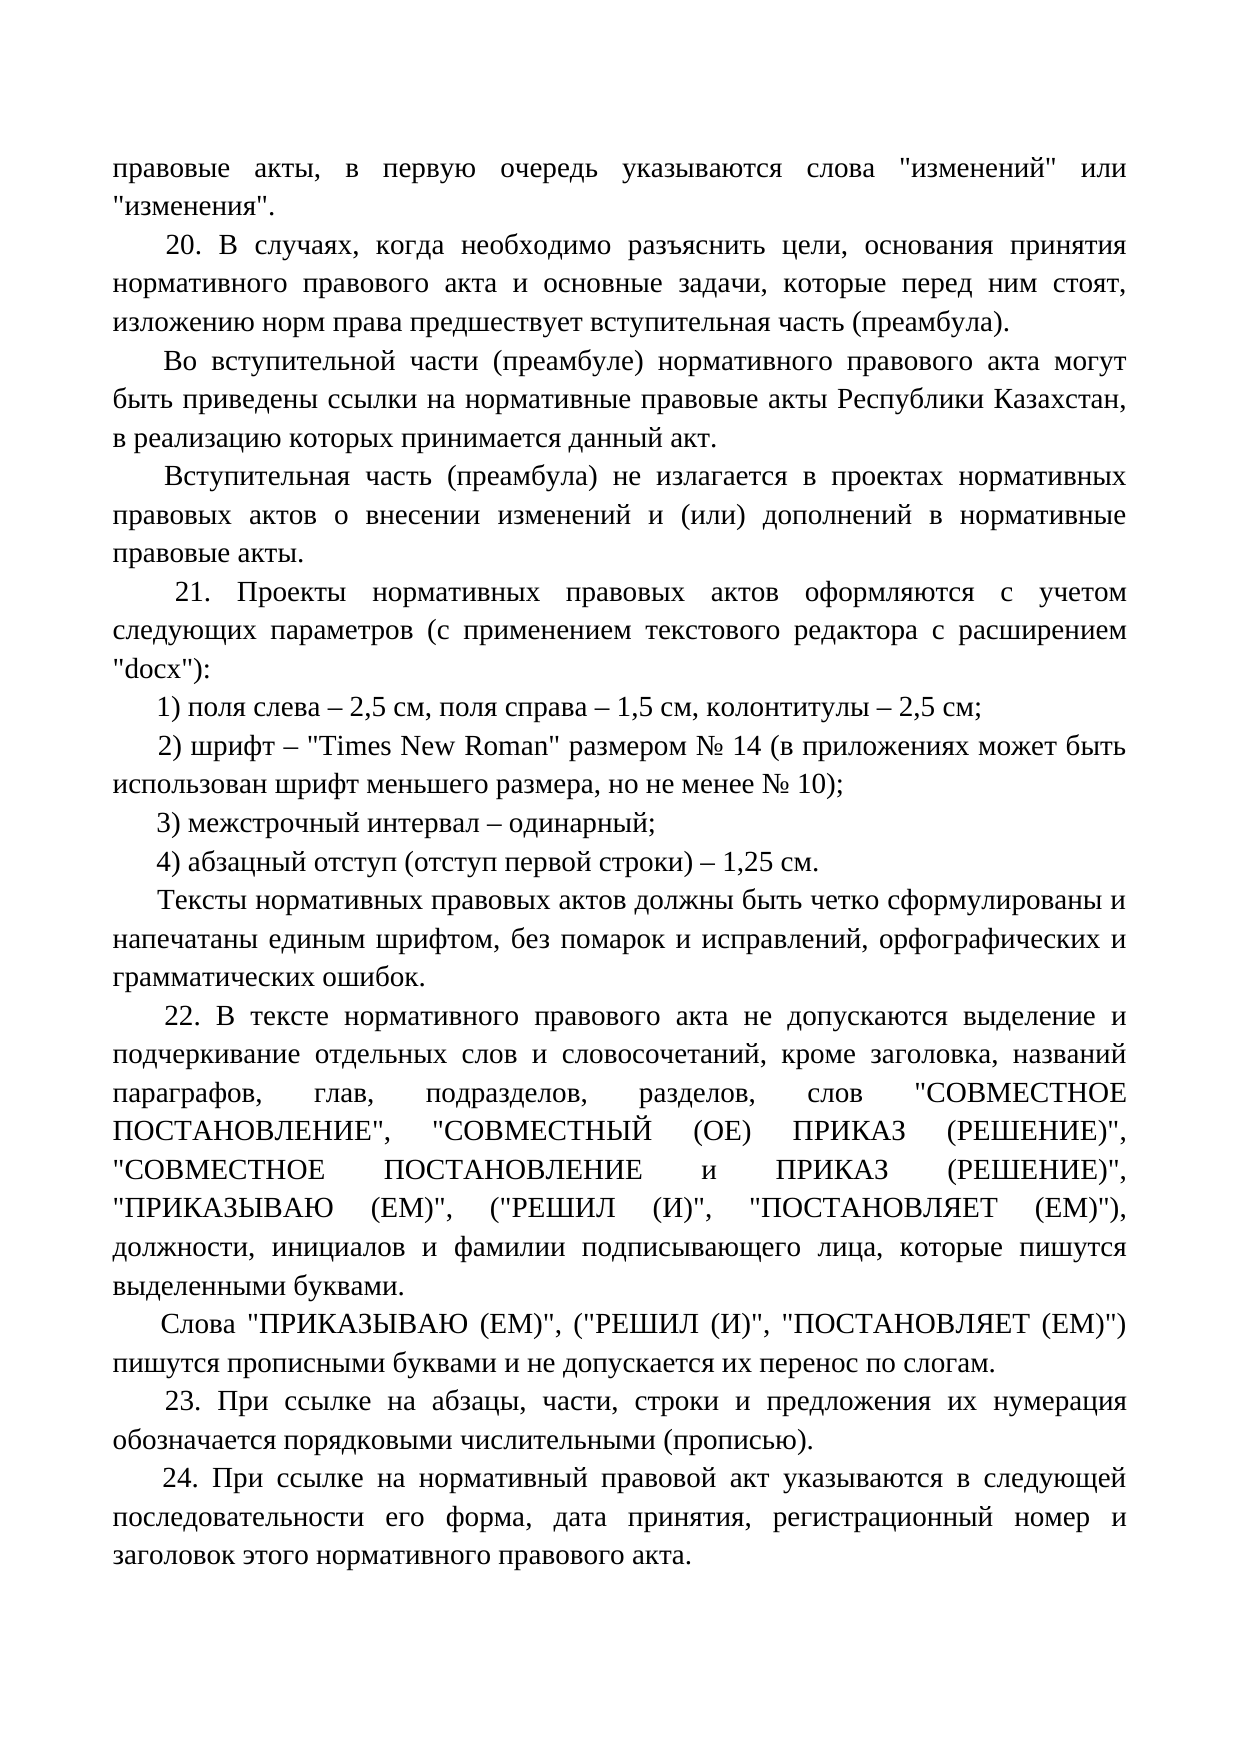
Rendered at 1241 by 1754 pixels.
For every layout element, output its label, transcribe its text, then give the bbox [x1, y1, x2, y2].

text Тексты нормативных правовых актов должны быть четко сформулированы и напечатаны единым шрифтом, без помарок и исправлений, орфографических и грамматических ошибок. [112, 882, 1128, 993]
text Слова "ПРИКАЗЫВАЮ (ЕМ)", ("РЕШИЛ (И)", "ПОСТАНОВЛЯЕТ (ЕМ)") пишутся прописными буквами и не допускается их перенос по слогам. [112, 1306, 1128, 1378]
text 21. Проекты нормативных правовых актов оформляются с учетом следующих параметров (с применением текстового редактора с расширением "docx"): [112, 574, 1128, 684]
text 20. В случаях, когда необходимо разъяснить цели, основания принятия нормативного правового акта и основные задачи, которые перед ним стоят, изложению норм права предшествует вступительная часть (преамбула). [112, 227, 1128, 338]
text Во вступительной части (преамбуле) нормативного правового акта могут быть приведены ссылки на нормативные правовые акты Республики Казахстан, в реализацию которых принимается данный акт. [112, 343, 1128, 453]
text Вступительная часть (преамбула) не излагается в проектах нормативных правовых актов о внесении изменений и (или) дополнений в нормативные правовые акты. [112, 458, 1128, 569]
text 1) поля слева – 2,5 см, поля справа – 1,5 см, колонтитулы – 2,5 см; [112, 689, 1128, 723]
text 22. В тексте нормативного правового акта не допускаются выделение и подчеркивание отдельных слов и словосочетаний, кроме заголовка, названий параграфов, глав, подразделов, разделов, слов "СОВМЕСТНОЕ ПОСТАНОВЛЕНИЕ", "СОВМЕСТНЫЙ (ОЕ) ПРИКАЗ (РЕШЕНИЕ)", "СОВМЕСТНОЕ ПОСТАНОВЛЕНИЕ и ПРИКАЗ (РЕШЕНИЕ)", "ПРИКАЗЫВАЮ (ЕМ)", ("РЕШИЛ (И)", "ПОСТАНОВЛЯЕТ (ЕМ)"), должности, инициалов и фамилии подписывающего лица, которые пишутся выделенными буквами. [112, 998, 1128, 1301]
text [112, 150, 1128, 222]
text 3) межстрочный интервал – одинарный; [112, 805, 1128, 839]
text 2) шрифт – "Тimеs New Rоmаn" размером № 14 (в приложениях может быть использован шрифт меньшего размера, но не менее № 10); [112, 728, 1128, 800]
text 23. При ссылке на абзацы, части, строки и предложения их нумерация обозначается порядковыми числительными (прописью). [112, 1383, 1128, 1455]
text 24. При ссылке на нормативный правовой акт указываются в следующей последовательности его форма, дата принятия, регистрационный номер и заголовок этого нормативного правового акта. [112, 1460, 1128, 1571]
text 4) абзацный отступ (отступ первой строки) – 1,25 см. [112, 844, 1128, 877]
